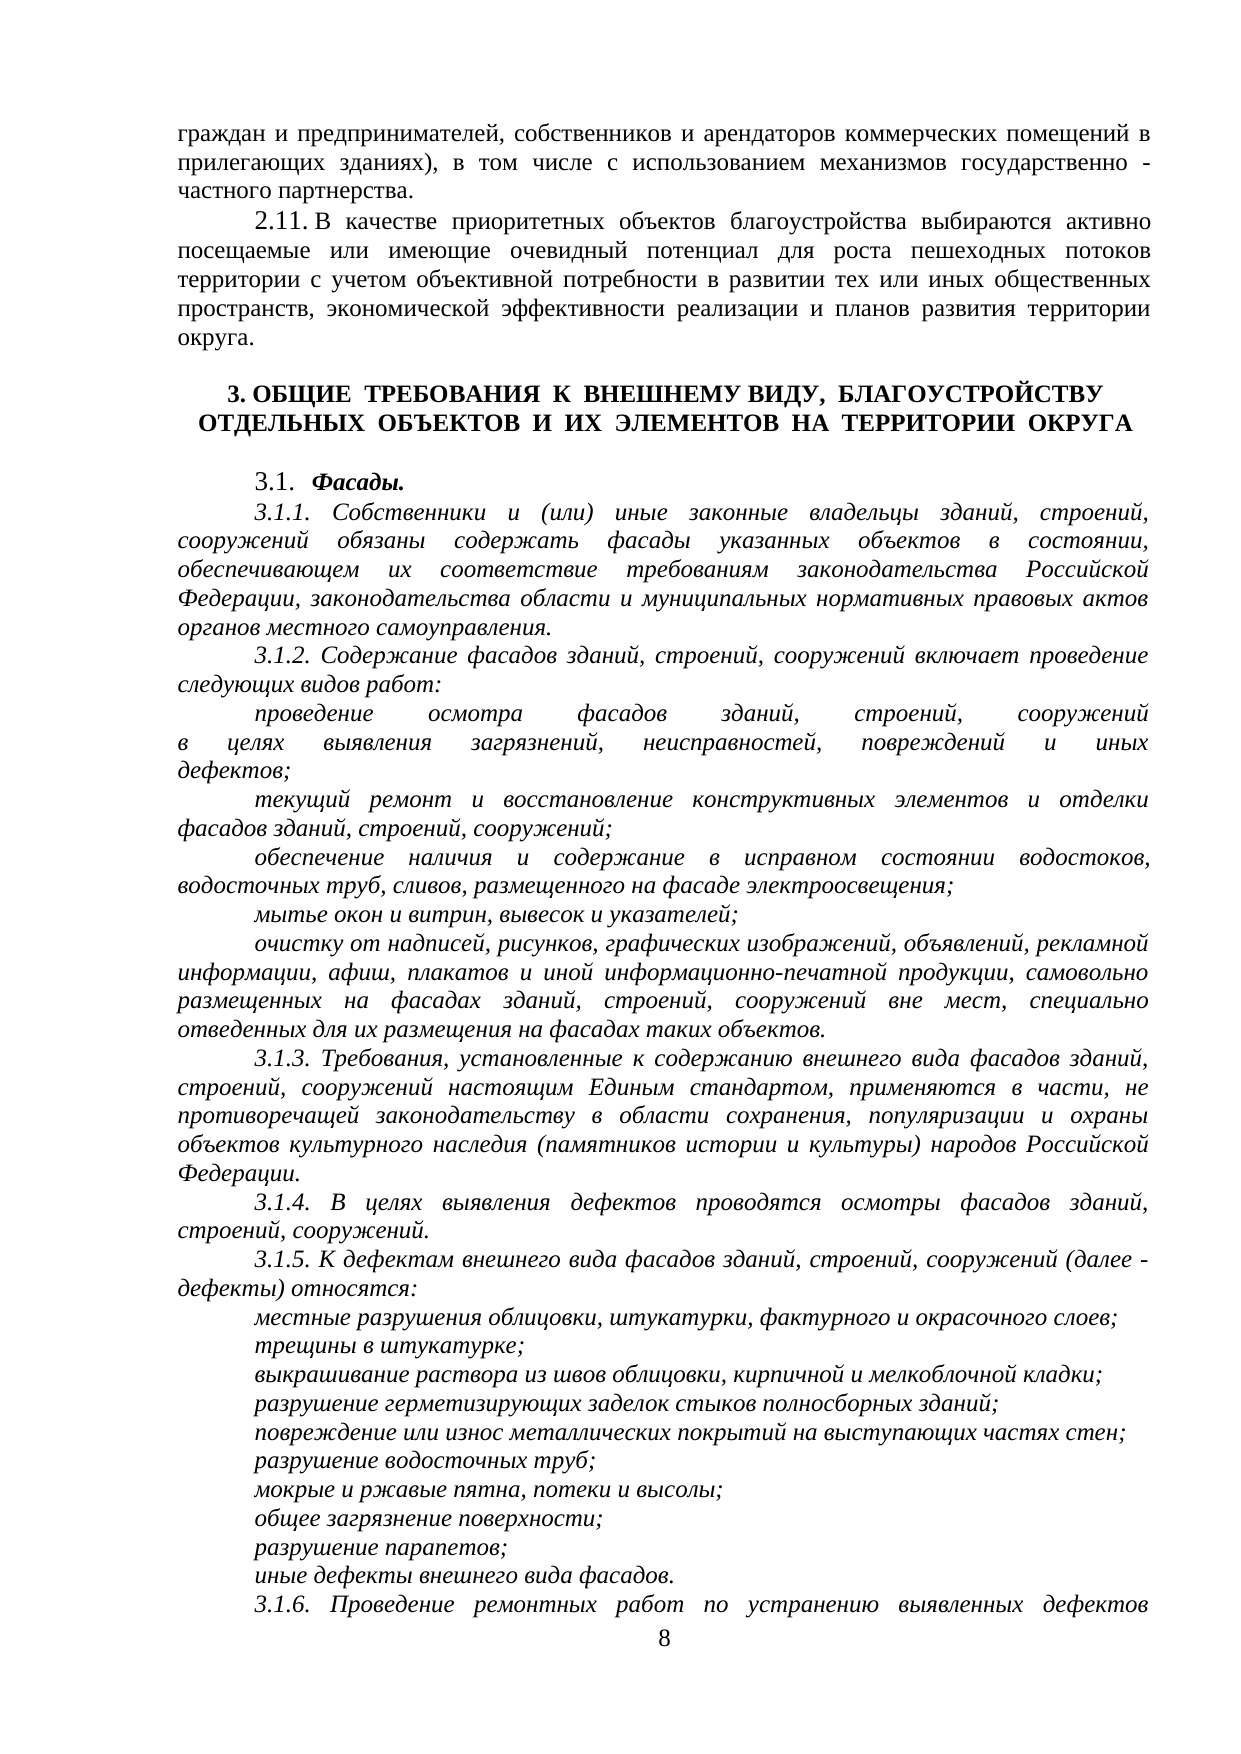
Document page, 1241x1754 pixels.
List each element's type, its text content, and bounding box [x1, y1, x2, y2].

text 3.1.3. Требования, установленные к содержанию внешнего вида фасадов зданий, строений, сооружений настоящим Единым стандартом, применяются в части, не противоречащей законодательству в области сохранения, популяризации и охраны объектов культурного наследия (памятников истории и культуры) народов Российской Федерации. [177, 1043, 1152, 1187]
text 3.1.4. В целях выявления дефектов проводятся осмотры фасадов зданий, строений, сооружений. [177, 1187, 1152, 1244]
text мокрые и ржавые пятна, потеки и высолы; [177, 1474, 1152, 1503]
text 3.1.5. К дефектам внешнего вида фасадов зданий, строений, сооружений (далее - дефекты) относятся: [177, 1244, 1152, 1302]
text 3.1.2. Содержание фасадов зданий, строений, сооружений включает проведение следующих видов работ: [177, 640, 1152, 698]
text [177, 1589, 1152, 1618]
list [177, 118, 1152, 204]
text мытье окон и витрин, вывесок и указателей; [177, 899, 1152, 928]
text иные дефекты внешнего вида фасадов. [177, 1560, 1152, 1589]
text 3.1.1. Собственники и (или) иные законные владельцы зданий, строений, сооружений обязаны содержать фасады указанных объектов в состоянии, обеспечивающем их соответствие требованиям законодательства Российской Федерации, законодательства области и муниципальных нормативных правовых актов органов местного самоуправления. [177, 497, 1152, 640]
text очистку от надписей, рисунков, графических изображений, объявлений, рекламной информации, афиш, плакатов и иной информационно-печатной продукции, самовольно размещенных на фасадах зданий, строений, сооружений вне мест, специально отведенных для их размещения на фасадах таких объектов. [177, 928, 1152, 1043]
text проведение осмотра фасадов зданий, строений, сооружений в целях выявления загрязнений, неисправностей, повреждений и иных дефектов; [177, 698, 1152, 784]
text трещины в штукатурке; [177, 1330, 1152, 1359]
text разрушение парапетов; [177, 1532, 1152, 1560]
text разрушение герметизирующих заделок стыков полносборных зданий; [177, 1388, 1152, 1417]
list Фасады. [177, 466, 1152, 497]
text 3. ОБЩИЕ ТРЕБОВАНИЯ К ВНЕШНЕМУ ВИДУ, БЛАГОУСТРОЙСТВУ ОТДЕЛЬНЫХ ОБЪЕКТОВ И ИХ ЭЛЕМЕНТОВ НА ТЕРРИТОРИИ ОКРУГА [179, 379, 1152, 437]
text повреждение или износ металлических покрытий на выступающих частях стен; [177, 1417, 1152, 1445]
text текущий ремонт и восстановление конструктивных элементов и отделки фасадов зданий, строений, сооружений; [177, 784, 1152, 842]
text выкрашивание раствора из швов облицовки, кирпичной и мелкоблочной кладки; [177, 1359, 1152, 1388]
text разрушение водосточных труб; [177, 1445, 1152, 1474]
text местные разрушения облицовки, штукатурки, фактурного и окрасочного слоев; [177, 1302, 1152, 1330]
list В качестве приоритетных объектов благоустройства выбираются активно посещаемые или имеющие очевидный потенциал для роста пешеходных потоков территории с учетом объективной потребности в развитии тех или иных общественных пространств, экономической эффективности реализации и планов развития территории округа. [177, 204, 1152, 351]
text обеспечение наличия и содержание в исправном состоянии водостоков, водосточных труб, сливов, размещенного на фасаде электроосвещения; [177, 842, 1152, 899]
text общее загрязнение поверхности; [177, 1503, 1152, 1532]
